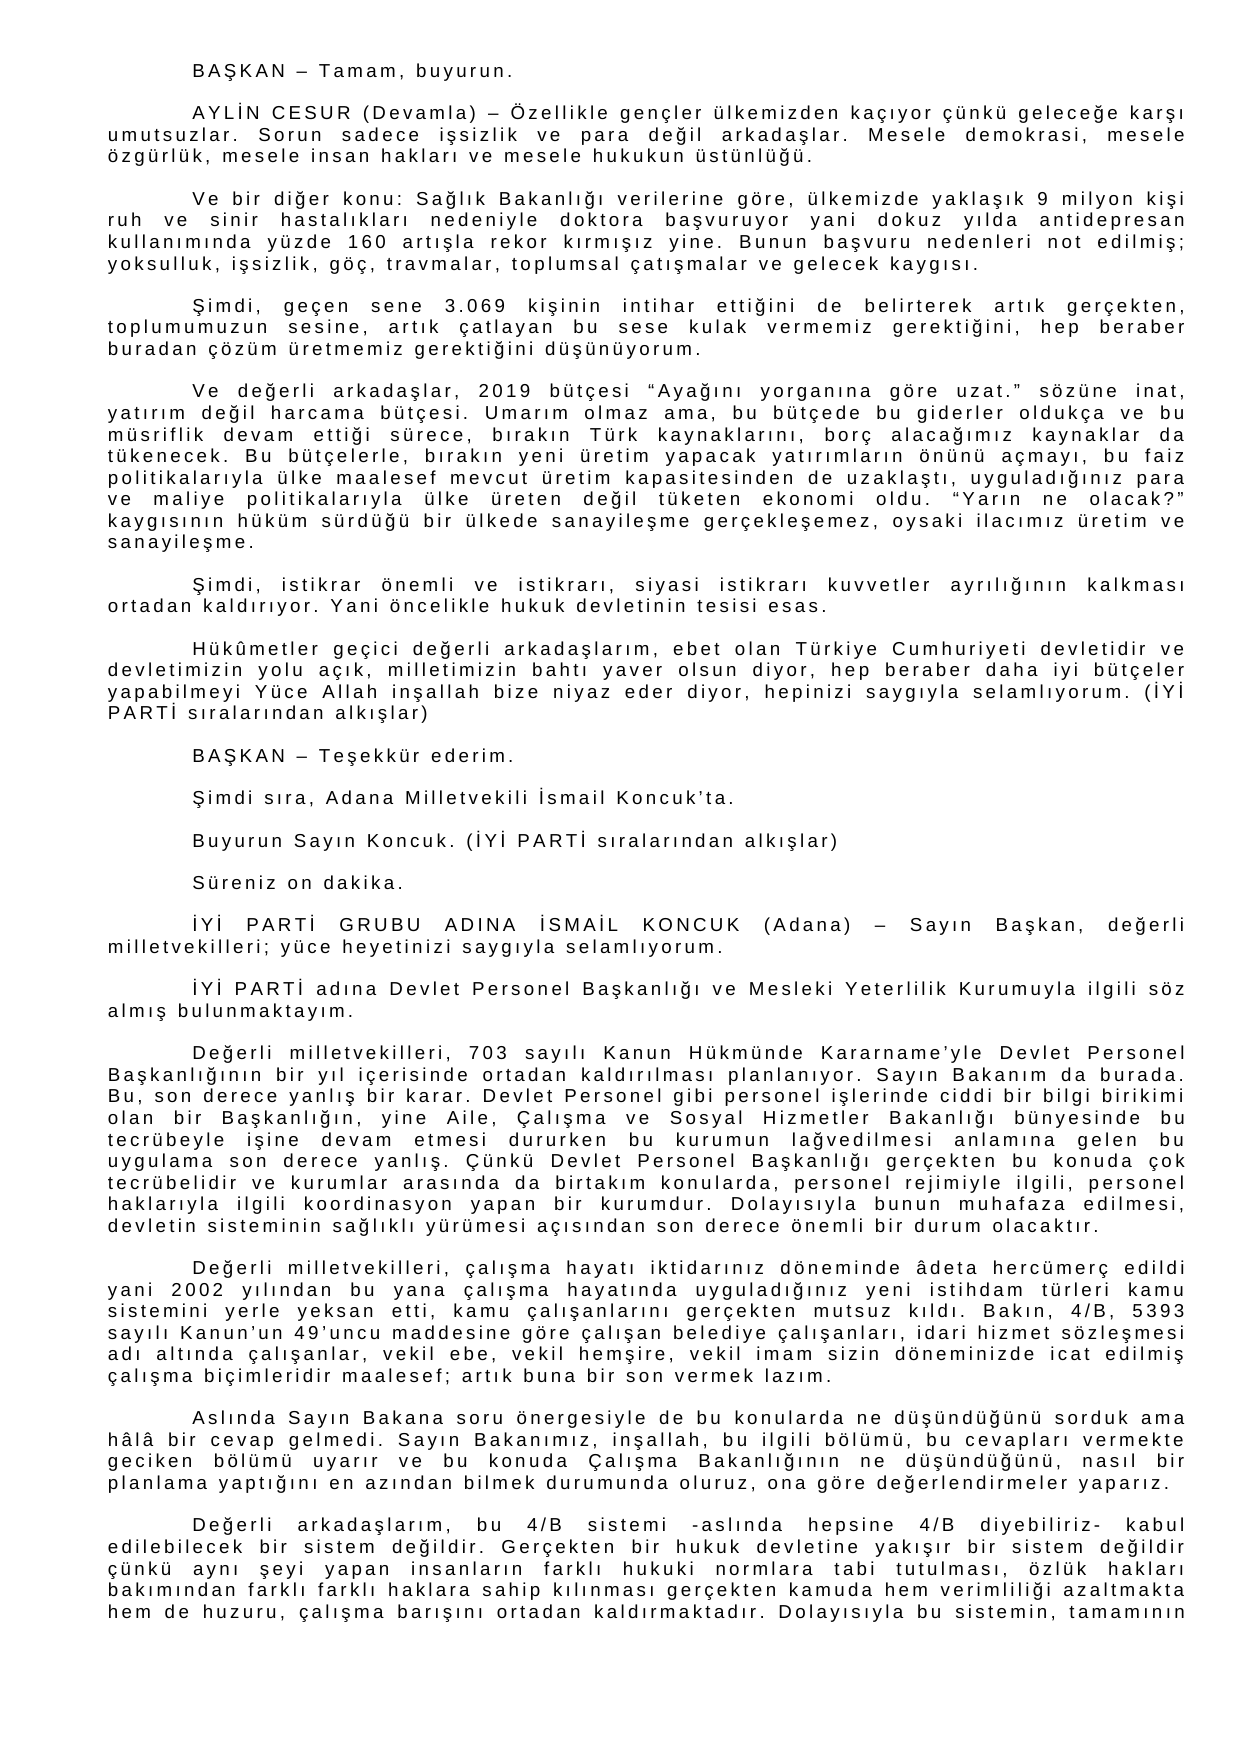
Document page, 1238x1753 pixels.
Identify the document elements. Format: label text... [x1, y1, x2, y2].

text Aslında Sayın Bakana soru önergesiyle de bu konularda ne düşündüğünü sorduk ama hâlâ bir cevap gelmedi. Sayın Bakanımız, inşallah, bu ilgili bölümü, bu cevapları vermekte geciken bölümü uyarır ve bu konuda Çalışma Bakanlığının ne düşündüğünü, nasıl bir planlama yaptığını en azından bilmek durumunda oluruz, ona göre değerlendirmeler yaparız. [108, 1407, 1186, 1493]
text Hükûmetler geçici değerli arkadaşlarım, ebet olan Türkiye Cumhuriyeti devletidir ve devletimizin yolu açık, milletimizin bahtı yaver olsun diyor, hep beraber daha iyi bütçeler yapabilmeyi Yüce Allah inşallah bize niyaz eder diyor, hepinizi saygıyla selamlıyorum. (İYİ PARTİ sıralarından alkışlar) [108, 637, 1186, 724]
text İYİ PARTİ GRUBU ADINA İSMAİL KONCUK (Adana) – Sayın Başkan, değerli milletvekilleri; yüce heyetinizi saygıyla selamlıyorum. [108, 914, 1186, 957]
text Şimdi, geçen sene 3.069 kişinin intihar ettiğini de belirterek artık gerçekten, toplumumuzun sesine, artık çatlayan bu sese kulak vermemiz gerektiğini, hep beraber buradan çözüm üretmemiz gerektiğini düşünüyorum. [108, 295, 1186, 359]
text Buyurun Sayın Koncuk. (İYİ PARTİ sıralarından alkışlar) [108, 829, 1186, 851]
text Şimdi, istikrar önemli ve istikrarı, siyasi istikrarı kuvvetler ayrılığının kalkması ortadan kaldırıyor. Yani öncelikle hukuk devletinin tesisi esas. [108, 573, 1186, 617]
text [108, 1514, 1186, 1622]
text Ve bir diğer konu: Sağlık Bakanlığı verilerine göre, ülkemizde yaklaşık 9 milyon kişi ruh ve sinir hastalıkları nedeniyle doktora başvuruyor yani dokuz yılda antidepresan kullanımında yüzde 160 artışla rekor kırmışız yine. Bunun başvuru nedenleri not edilmiş; yoksulluk, işsizlik, göç, travmalar, toplumsal çatışmalar ve gelecek kaygısı. [108, 188, 1186, 274]
text Süreniz on dakika. [108, 872, 1186, 893]
text Şimdi sıra, Adana Milletvekili İsmail Koncuk’ta. [108, 787, 1186, 808]
text İYİ PARTİ adına Devlet Personel Başkanlığı ve Mesleki Yeterlilik Kurumuyla ilgili söz almış bulunmaktayım. [108, 978, 1186, 1021]
text AYLİN CESUR (Devamla) – Özellikle gençler ülkemizden kaçıyor çünkü geleceğe karşı umutsuzlar. Sorun sadece işsizlik ve para değil arkadaşlar. Mesele demokrasi, mesele özgürlük, mesele insan hakları ve mesele hukukun üstünlüğü. [108, 102, 1186, 167]
text Ve değerli arkadaşlar, 2019 bütçesi “Ayağını yorganına göre uzat.” sözüne inat, yatırım değil harcama bütçesi. Umarım olmaz ama, bu bütçede bu giderler oldukça ve bu müsriflik devam ettiği sürece, bırakın Türk kaynaklarını, borç alacağımız kaynaklar da tükenecek. Bu bütçelerle, bırakın yeni üretim yapacak yatırımların önünü açmayı, bu faiz politikalarıyla ülke maalesef mevcut üretim kapasitesinden de uzaklaştı, uyguladığınız para ve maliye politikalarıyla ülke üreten değil tüketen ekonomi oldu. “Yarın ne olacak?” kaygısının hüküm sürdüğü bir ülkede sanayileşme gerçekleşemez, oysaki ilacımız üretim ve sanayileşme. [108, 380, 1186, 553]
text Değerli milletvekilleri, 703 sayılı Kanun Hükmünde Kararname’yle Devlet Personel Başkanlığının bir yıl içerisinde ortadan kaldırılması planlanıyor. Sayın Bakanım da burada. Bu, son derece yanlış bir karar. Devlet Personel gibi personel işlerinde ciddi bir bilgi birikimi olan bir Başkanlığın, yine Aile, Çalışma ve Sosyal Hizmetler Bakanlığı bünyesinde bu tecrübeyle işine devam etmesi dururken bu kurumun lağvedilmesi anlamına gelen bu uygulama son derece yanlış. Çünkü Devlet Personel Başkanlığı gerçekten bu konuda çok tecrübelidir ve kurumlar arasında da birtakım konularda, personel rejimiyle ilgili, personel haklarıyla ilgili koordinasyon yapan bir kurumdur. Dolayısıyla bunun muhafaza edilmesi, devletin sisteminin sağlıklı yürümesi açısından son derece önemli bir durum olacaktır. [108, 1042, 1186, 1236]
text BAŞKAN – Teşekkür ederim. [108, 744, 1186, 766]
text Değerli milletvekilleri, çalışma hayatı iktidarınız döneminde âdeta hercümerç edildi yani 2002 yılından bu yana çalışma hayatında uyguladığınız yeni istihdam türleri kamu sistemini yerle yeksan etti, kamu çalışanlarını gerçekten mutsuz kıldı. Bakın, 4/B, 5393 sayılı Kanun’un 49’uncu maddesine göre çalışan belediye çalışanları, idari hizmet sözleşmesi adı altında çalışanlar, vekil ebe, vekil hemşire, vekil imam sizin döneminizde icat edilmiş çalışma biçimleridir maalesef; artık buna bir son vermek lazım. [108, 1257, 1186, 1386]
text BAŞKAN – Tamam, buyurun. [108, 60, 1186, 81]
